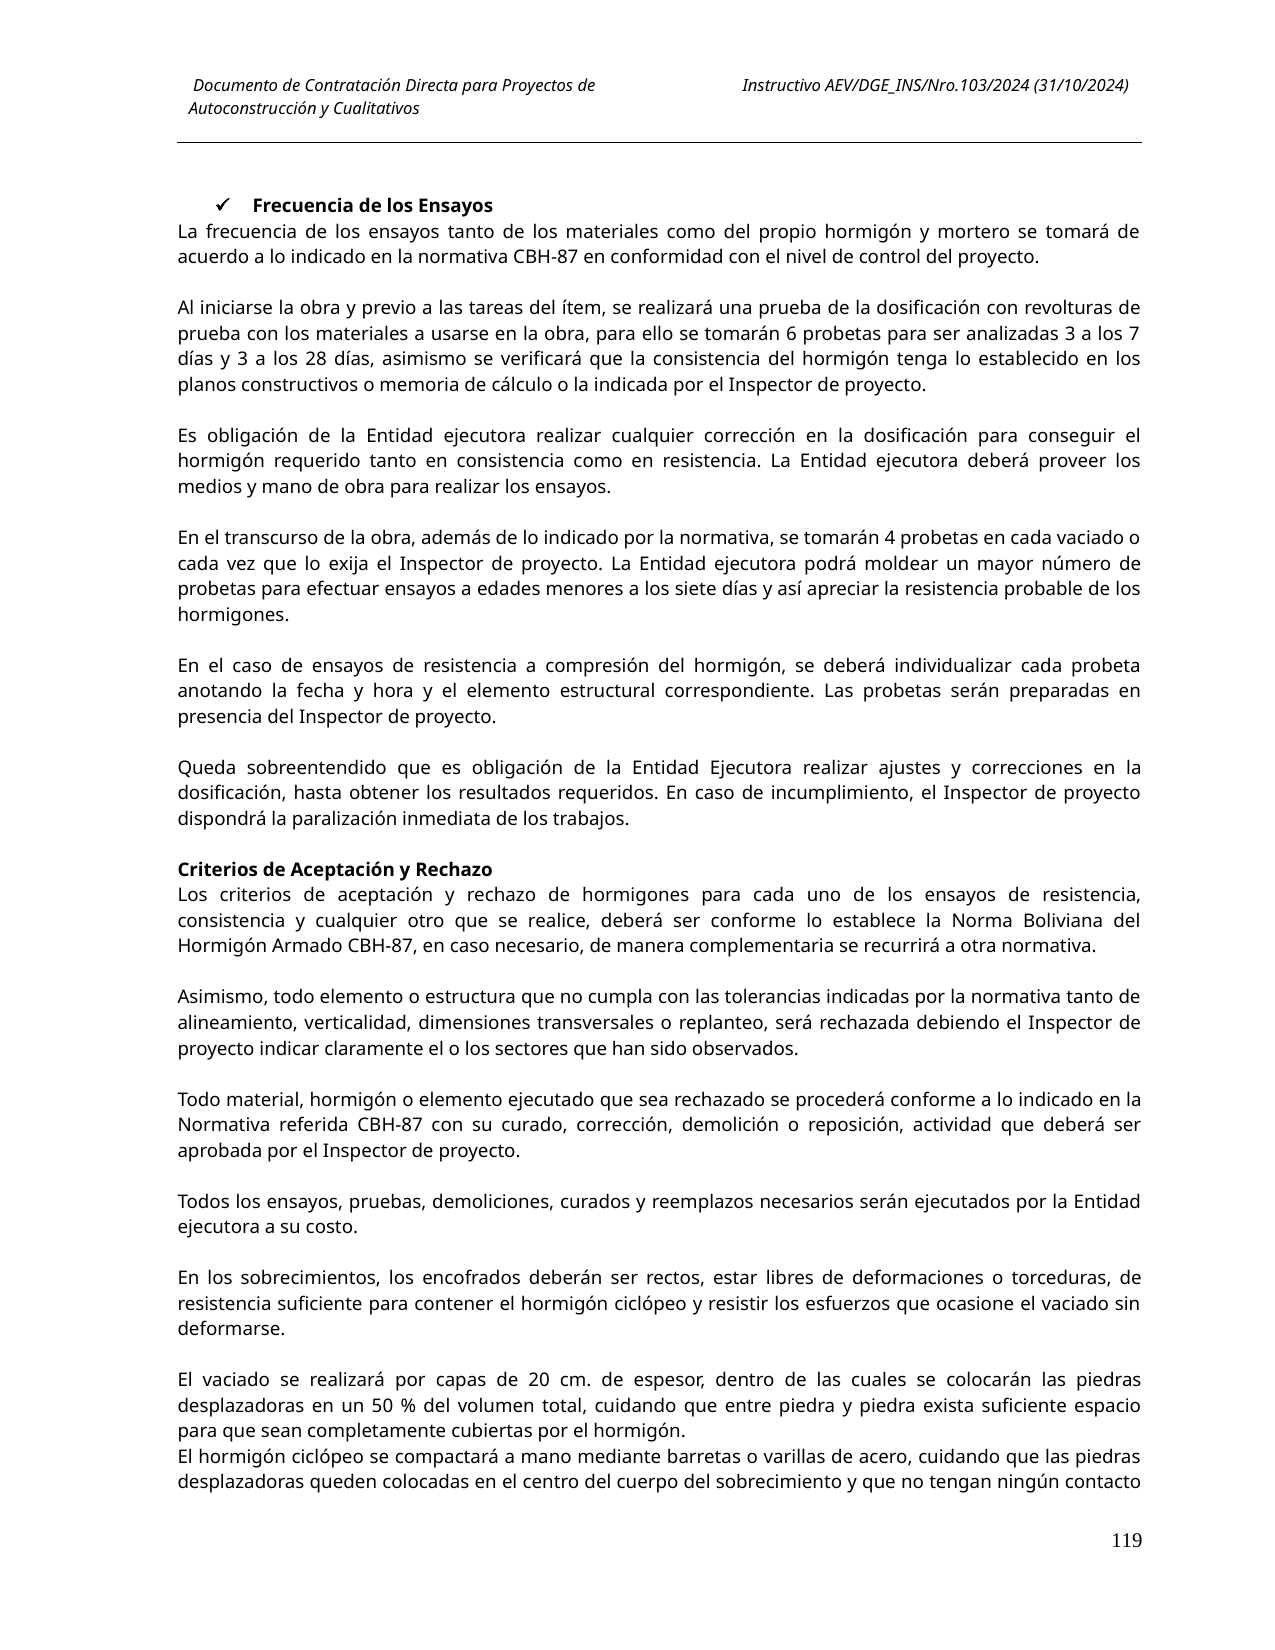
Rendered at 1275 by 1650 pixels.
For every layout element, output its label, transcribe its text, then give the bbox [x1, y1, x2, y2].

text Todo material, hormigón o elemento ejecutado que sea rechazado se procederá conforme a lo indicado en la Normativa referida CBH-87 con su curado, corrección, demolición o reposición, actividad que deberá ser aprobada por el Inspector de proyecto. [177, 1086, 1142, 1162]
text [177, 1443, 1142, 1494]
text En los sobrecimientos, los encofrados deberán ser rectos, estar libres de deformaciones o torceduras, de resistencia suficiente para contener el hormigón ciclópeo y resistir los esfuerzos que ocasione el vaciado sin deformarse. [177, 1264, 1142, 1341]
text Es obligación de la Entidad ejecutora realizar cualquier corrección en la dosificación para conseguir el hormigón requerido tanto en consistencia como en resistencia. La Entidad ejecutora deberá proveer los medios y mano de obra para realizar los ensayos. [177, 422, 1142, 499]
text Asimismo, todo elemento o estructura que no cumpla con las tolerancias indicadas por la normativa tanto de alineamiento, verticalidad, dimensiones transversales o replanteo, será rechazada debiendo el Inspector de proyecto indicar claramente el o los sectores que han sido observados. [177, 984, 1142, 1060]
text La frecuencia de los ensayos tanto de los materiales como del propio hormigón y mortero se tomará de acuerdo a lo indicado en la normativa CBH-87 en conformidad con el nivel de control del proyecto. [177, 218, 1142, 269]
text Todos los ensayos, pruebas, demoliciones, curados y reemplazos necesarios serán ejecutados por la Entidad ejecutora a su costo. [177, 1188, 1142, 1239]
text Criterios de Aceptación y Rechazo [177, 856, 1142, 882]
text Los criterios de aceptación y rechazo de hormigones para cada uno de los ensayos de resistencia, consistencia y cualquier otro que se realice, deberá ser conforme lo establece la Norma Boliviana del Hormigón Armado CBH-87, en caso necesario, de manera complementaria se recurrirá a otra normativa. [177, 882, 1142, 958]
text Queda sobreentendido que es obligación de la Entidad Ejecutora realizar ajustes y correcciones en la dosificación, hasta obtener los resultados requeridos. En caso de incumplimiento, el Inspector de proyecto dispondrá la paralización inmediata de los trabajos. [177, 754, 1142, 831]
text En el caso de ensayos de resistencia a compresión del hormigón, se deberá individualizar cada probeta anotando la fecha y hora y el elemento estructural correspondiente. Las probetas serán preparadas en presencia del Inspector de proyecto. [177, 652, 1142, 728]
text Al iniciarse la obra y previo a las tareas del ítem, se realizará una prueba de la dosificación con revolturas de prueba con los materiales a usarse en la obra, para ello se tomarán 6 probetas para ser analizadas 3 a los 7 días y 3 a los 28 días, asimismo se verificará que la consistencia del hormigón tenga lo establecido en los planos constructivos o memoria de cálculo o la indicada por el Inspector de proyecto. [177, 295, 1142, 397]
text En el transcurso de la obra, además de lo indicado por la normativa, se tomarán 4 probetas en cada vaciado o cada vez que lo exija el Inspector de proyecto. La Entidad ejecutora podrá moldear un mayor número de probetas para efectuar ensayos a edades menores a los siete días y así apreciar la resistencia probable de los hormigones. [177, 524, 1142, 626]
text El vaciado se realizará por capas de 20 cm. de espesor, dentro de las cuales se colocarán las piedras desplazadoras en un 50 % del volumen total, cuidando que entre piedra y piedra exista suficiente espacio para que sean completamente cubiertas por el hormigón. [177, 1367, 1142, 1443]
list Frecuencia de los Ensayos [215, 193, 1142, 218]
